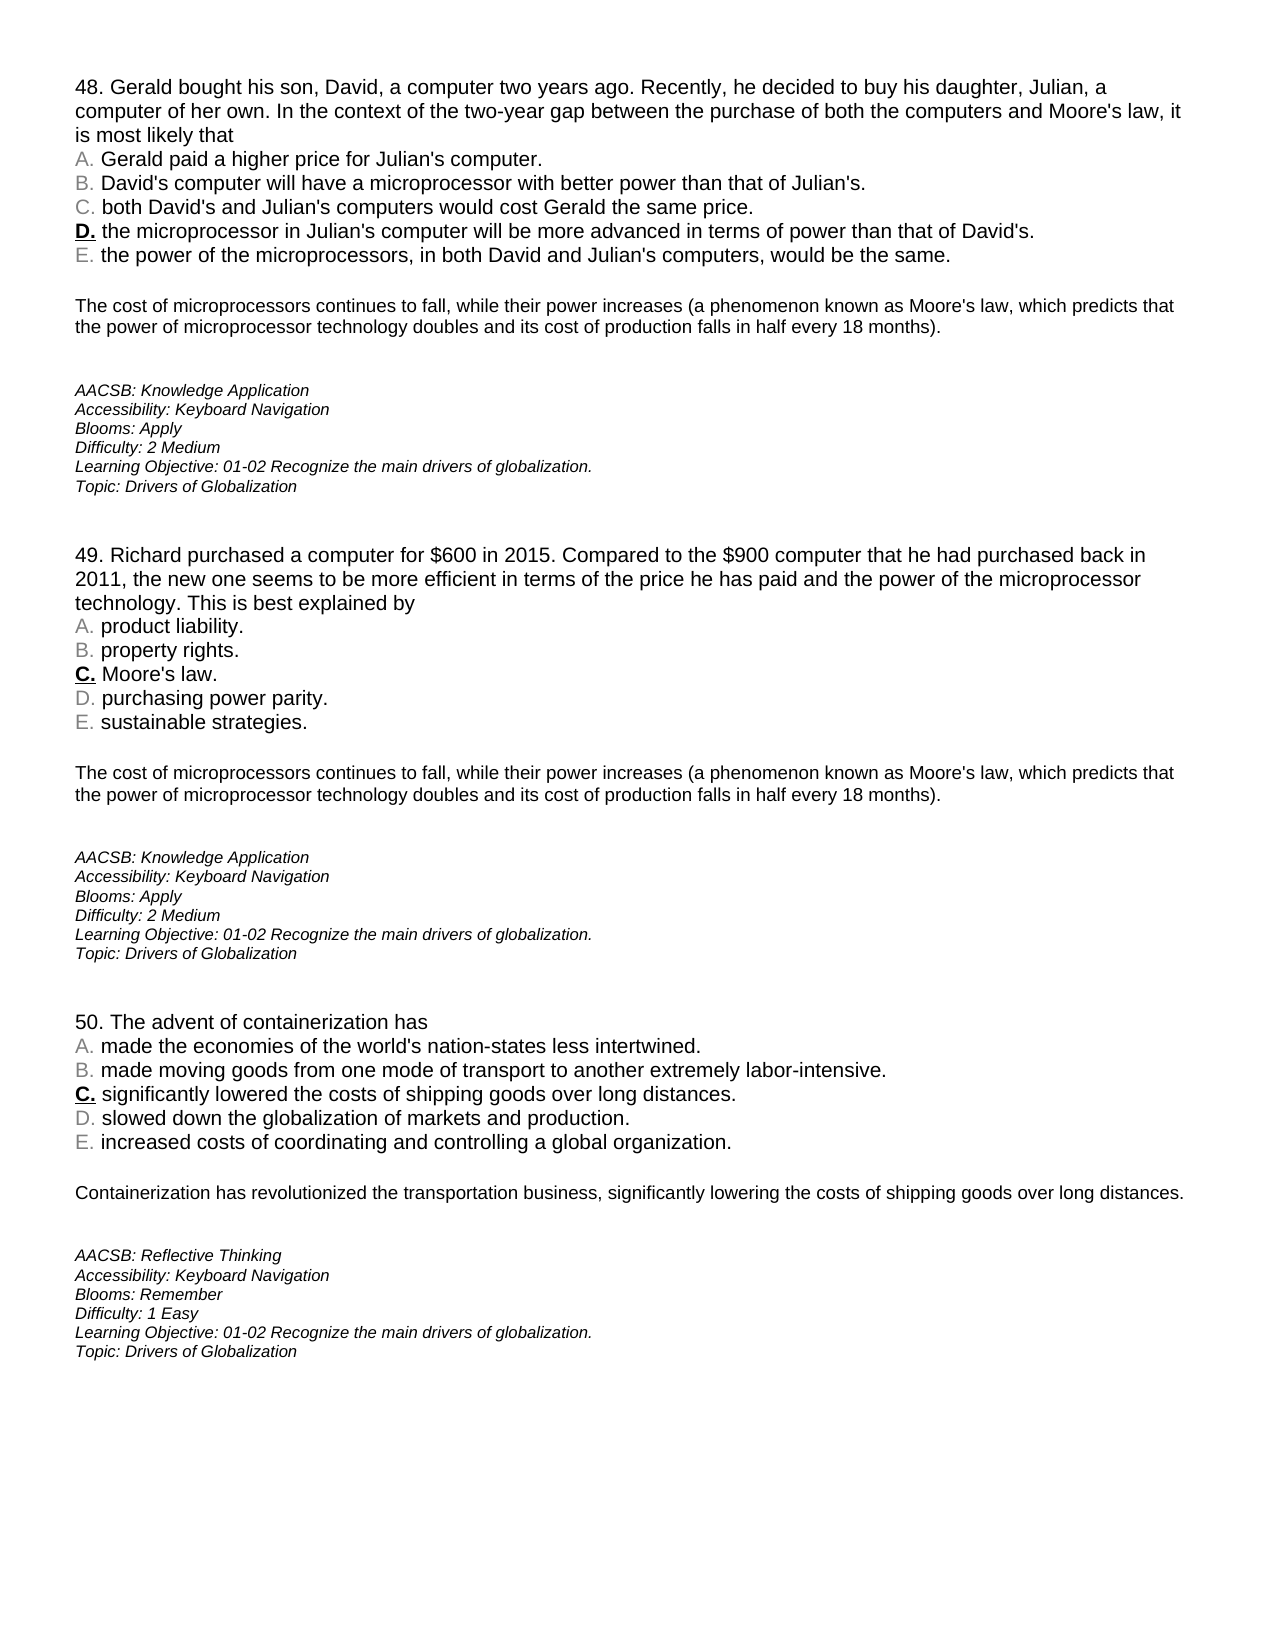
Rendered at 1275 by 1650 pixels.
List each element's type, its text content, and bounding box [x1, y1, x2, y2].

text The cost of microprocessors continues to fall, while their power increases (a phenomenon known as Moore's law, which predicts that the power of microprocessor technology doubles and its cost of production falls in half every 18 months). [75, 762, 1200, 805]
text 49. Richard purchased a computer for $600 in 2015. Compared to the $900 computer that he had purchased back in 2011, the new one seems to be more efficient in terms of the price he has paid and the power of the microprocessor technology. This is best explained by A. product liability. B. property rights. C. Moore's law. D. purchasing power parity. E. sustainable strategies. [75, 542, 1200, 734]
text AACSB: Reflective Thinking Accessibility: Keyboard Navigation Blooms: Remember Difficulty: 1 Easy Learning Objective: 01-02 Recognize the main drivers of globalization. Topic: Drivers of Globalization [75, 1224, 1200, 1380]
text Containerization has revolutionized the transportation business, significantly lowering the costs of shipping goods over long distances. [75, 1181, 1200, 1203]
text 50. The advent of containerization has A. made the economies of the world's nation-states less intertwined. B. made moving goods from one mode of transport to another extremely labor-intensive. C. significantly lowered the costs of shipping goods over long distances. D. slowed down the globalization of markets and production. E. increased costs of coordinating and controlling a global organization. [75, 1010, 1200, 1154]
text AACSB: Knowledge Application Accessibility: Keyboard Navigation Blooms: Apply Difficulty: 2 Medium Learning Objective: 01-02 Recognize the main drivers of globalization. Topic: Drivers of Globalization [75, 827, 1200, 982]
text The cost of microprocessors continues to fall, while their power increases (a phenomenon known as Moore's law, which predicts that the power of microprocessor technology doubles and its cost of production falls in half every 18 months). [75, 294, 1200, 337]
text 48. Gerald bought his son, David, a computer two years ago. Recently, he decided to buy his daughter, Julian, a computer of her own. In the context of the two-year gap between the purchase of both the computers and Moore's law, it is most likely that A. Gerald paid a higher price for Julian's computer. B. David's computer will have a microprocessor with better power than that of Julian's. C. both David's and Julian's computers would cost Gerald the same price. D. the microprocessor in Julian's computer will be more advanced in terms of power than that of David's. E. the power of the microprocessors, in both David and Julian's computers, would be the same. [75, 75, 1200, 267]
text AACSB: Knowledge Application Accessibility: Keyboard Navigation Blooms: Apply Difficulty: 2 Medium Learning Objective: 01-02 Recognize the main drivers of globalization. Topic: Drivers of Globalization [75, 359, 1200, 515]
